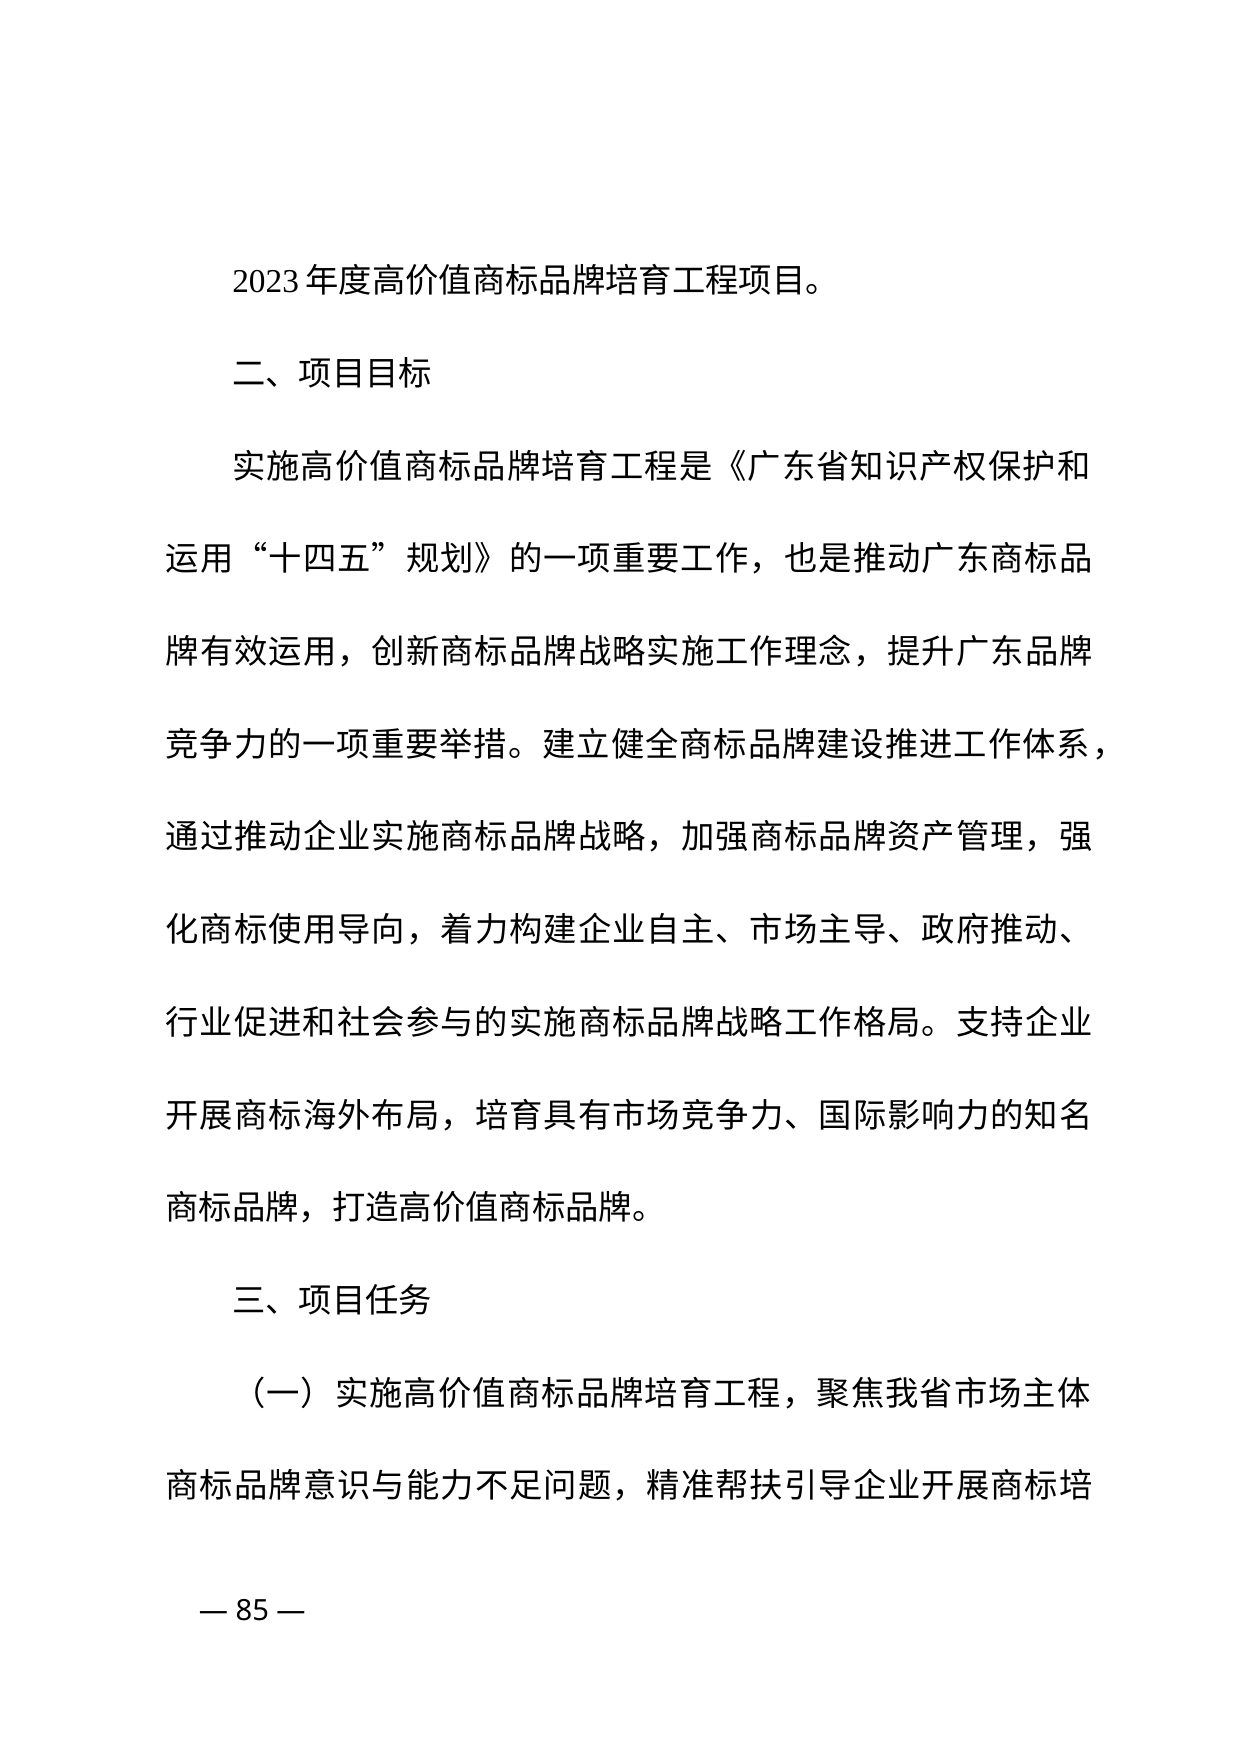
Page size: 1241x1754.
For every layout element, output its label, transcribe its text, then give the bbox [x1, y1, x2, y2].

text 三、项目任务 [165, 1252, 1093, 1344]
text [165, 1344, 1093, 1530]
text 2023年度高价值商标品牌培育工程项目。 [165, 232, 1093, 324]
text 二、项目目标 [165, 324, 1093, 417]
text 实施高价值商标品牌培育工程是《广东省知识产权保护和运用“十四五”规划》的一项重要工作，也是推动广东商标品牌有效运用，创新商标品牌战略实施工作理念，提升广东品牌竞争力的一项重要举措。建立健全商标品牌建设推进工作体系，通过推动企业实施商标品牌战略，加强商标品牌资产管理，强化商标使用导向，着力构建企业自主、市场主导、政府推动、行业促进和社会参与的实施商标品牌战略工作格局。支持企业开展商标海外布局，培育具有市场竞争力、国际影响力的知名商标品牌，打造高价值商标品牌。 [165, 417, 1093, 1252]
